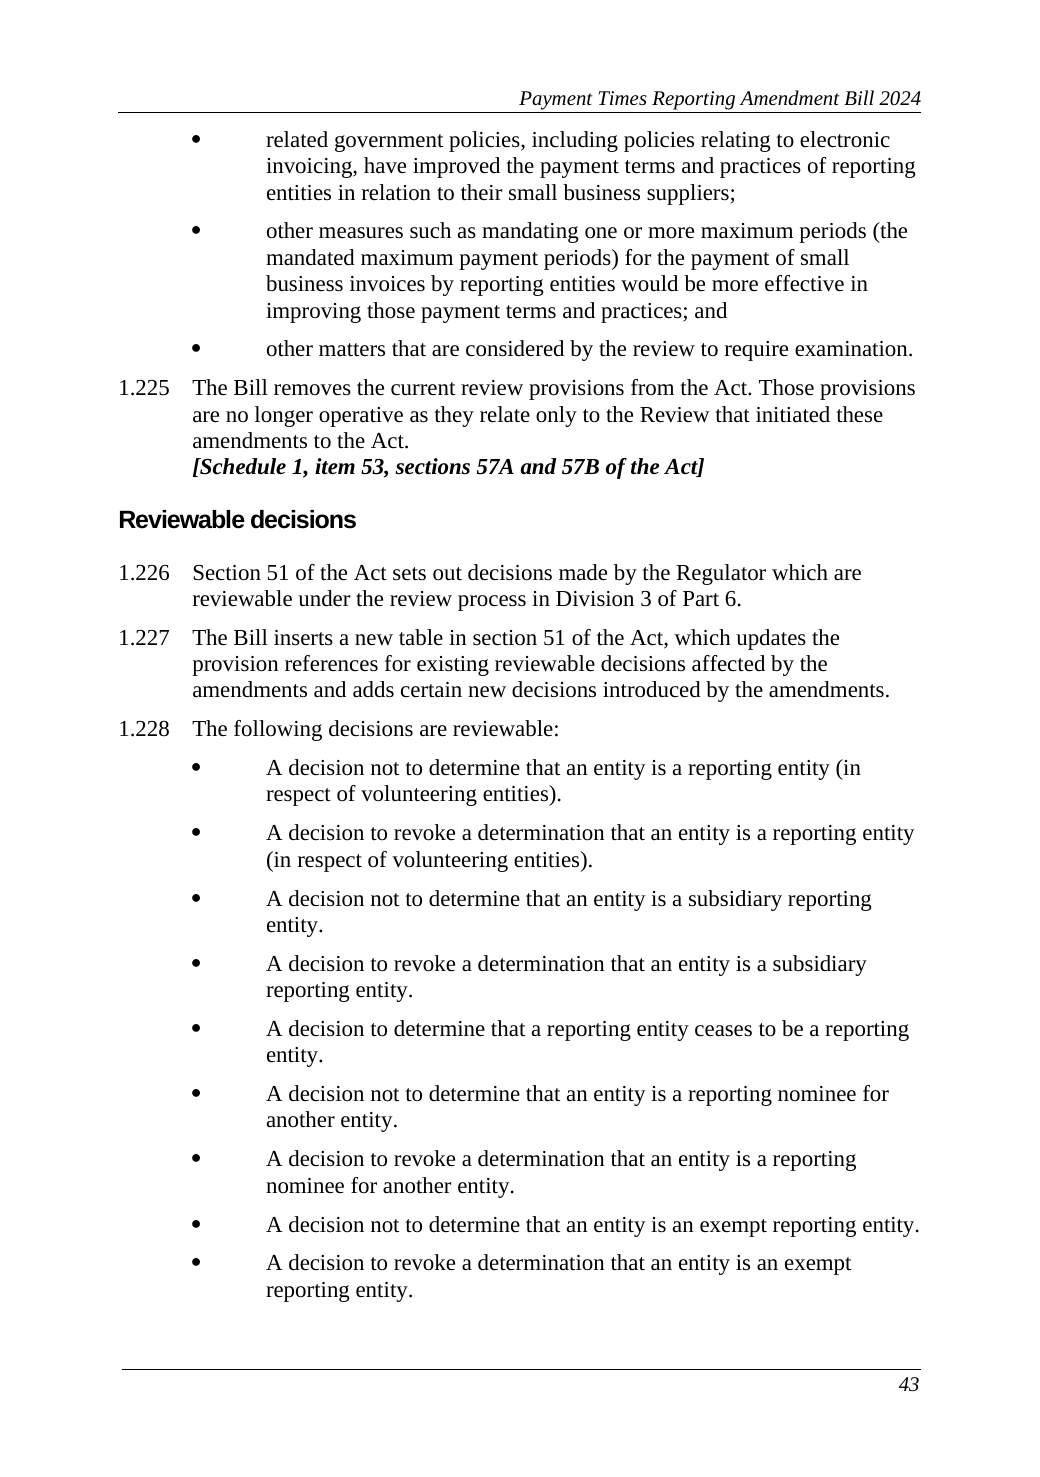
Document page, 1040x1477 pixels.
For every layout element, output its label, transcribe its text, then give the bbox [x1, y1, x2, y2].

list A decision to revoke a determination that an entity is a subsidiary reporting entity. [192, 950, 921, 1002]
list A decision not to determine that an entity is a subsidiary reporting entity. [192, 884, 921, 937]
text The Bill inserts a new table in section 51 of the Act, which updates the provision references for existing reviewable decisions affected by the amendments and adds certain new decisions introduced by the amendments. [118, 624, 921, 703]
text Section 51 of the Act sets out decisions made by the Regulator which are reviewable under the review process in Division 3 of Part 6. [118, 558, 921, 611]
list other matters that are considered by the review to require examination. [192, 336, 921, 362]
list A decision not to determine that an entity is an exempt reporting entity. [192, 1211, 921, 1237]
subtitle Reviewable decisions [118, 505, 921, 533]
list A decision not to determine that an entity is a reporting entity (in respect of volunteering entities). [192, 754, 921, 807]
list A decision to revoke a determination that an entity is an exempt reporting entity. [192, 1249, 921, 1302]
list other measures such as mandating one or more maximum periods (the mandated maximum payment periods) for the payment of small business invoices by reporting entities would be more effective in improving those payment terms and practices; and [192, 218, 921, 323]
text The Bill removes the current review provisions from the Act. Those provisions are no longer operative as they relate only to the Review that initiated these amendments to the Act. [Schedule 1, item 53, sections 57A and 57B of the Act] [118, 374, 921, 480]
text The following decisions are reviewable: [118, 715, 921, 742]
list A decision to revoke a determination that an entity is a reporting entity (in respect of volunteering entities). [192, 819, 921, 872]
list related government policies, including policies relating to electronic invoicing, have improved the payment terms and practices of reporting entities in relation to their small business suppliers; [192, 126, 921, 205]
list A decision to revoke a determination that an entity is a reporting nominee for another entity. [192, 1145, 921, 1198]
list A decision not to determine that an entity is a reporting nominee for another entity. [192, 1080, 921, 1133]
list A decision to determine that a reporting entity ceases to be a reporting entity. [192, 1015, 921, 1068]
